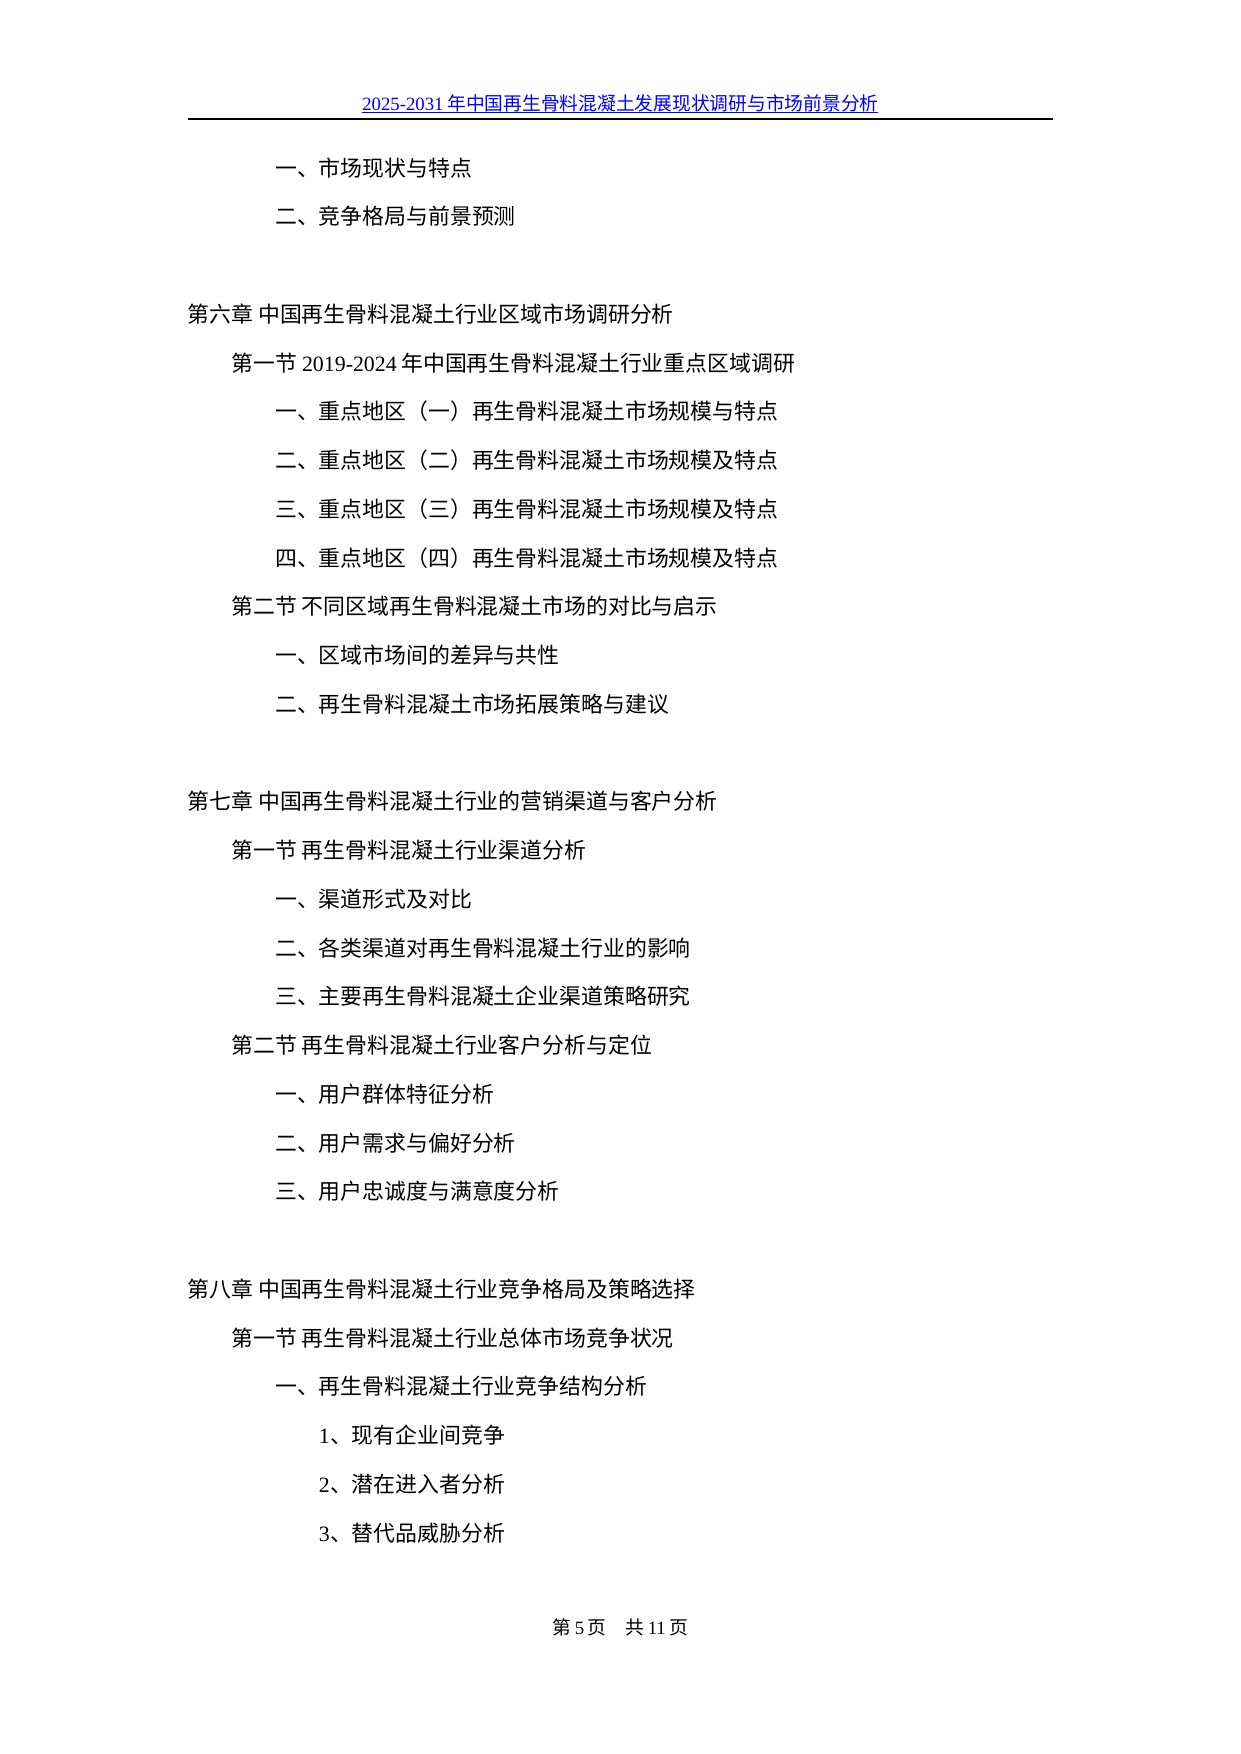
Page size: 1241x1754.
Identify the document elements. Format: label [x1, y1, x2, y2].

text [187, 150, 1053, 1548]
